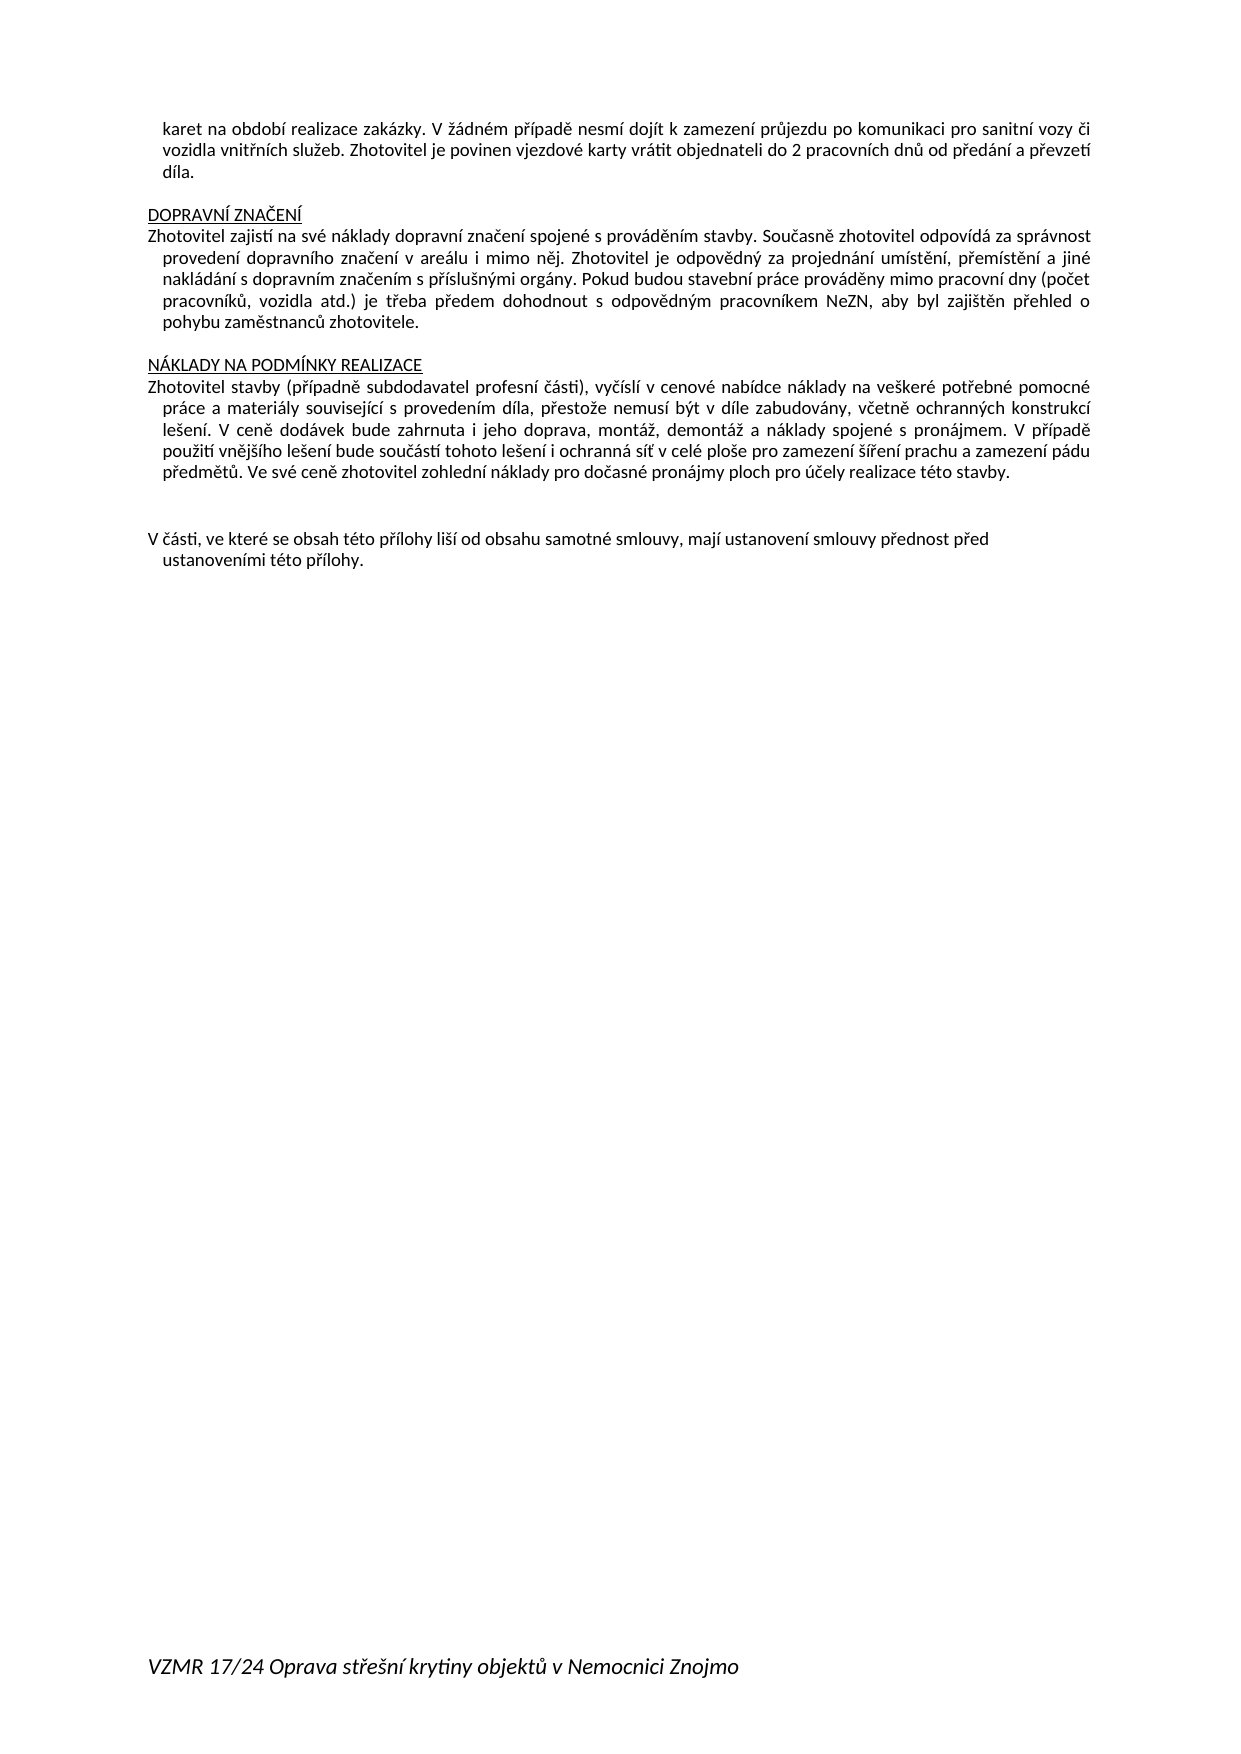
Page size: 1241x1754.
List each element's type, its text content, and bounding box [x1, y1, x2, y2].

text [148, 118, 1092, 182]
text Zhotovitel stavby (případně subdodavatel profesní části), vyčíslí v cenové nabídce náklady na veškeré potřebné pomocné práce a materiály související s provedením díla, přestože nemusí být v díle zabudovány, včetně ochranných konstrukcí lešení. V ceně dodávek bude zahrnuta i jeho doprava, montáž, demontáž a náklady spojené s pronájmem. V případě použití vnějšího lešení bude součástí tohoto lešení i ochranná síť v celé ploše pro zamezení šíření prachu a zamezení pádu předmětů. Ve své ceně zhotovitel zohlední náklady pro dočasné pronájmy ploch pro účely realizace této stavby. [148, 376, 1092, 483]
text V části, ve které se obsah této přílohy liší od obsahu samotné smlouvy, mají ustanovení smlouvy přednost před ustanoveními této přílohy. [148, 528, 1092, 571]
text NÁKLADY NA PODMÍNKY REALIZACE [148, 354, 1092, 376]
text DOPRAVNÍ ZNAČENÍ [148, 204, 1092, 226]
text Zhotovitel zajistí na své náklady dopravní značení spojené s prováděním stavby. Současně zhotovitel odpovídá za správnost provedení dopravního značení v areálu i mimo něj. Zhotovitel je odpovědný za projednání umístění, přemístění a jiné nakládání s dopravním značením s příslušnými orgány. Pokud budou stavební práce prováděny mimo pracovní dny (počet pracovníků, vozidla atd.) je třeba předem dohodnout s odpovědným pracovníkem NeZN, aby byl zajištěn přehled o pohybu zaměstnanců zhotovitele. [148, 226, 1092, 333]
